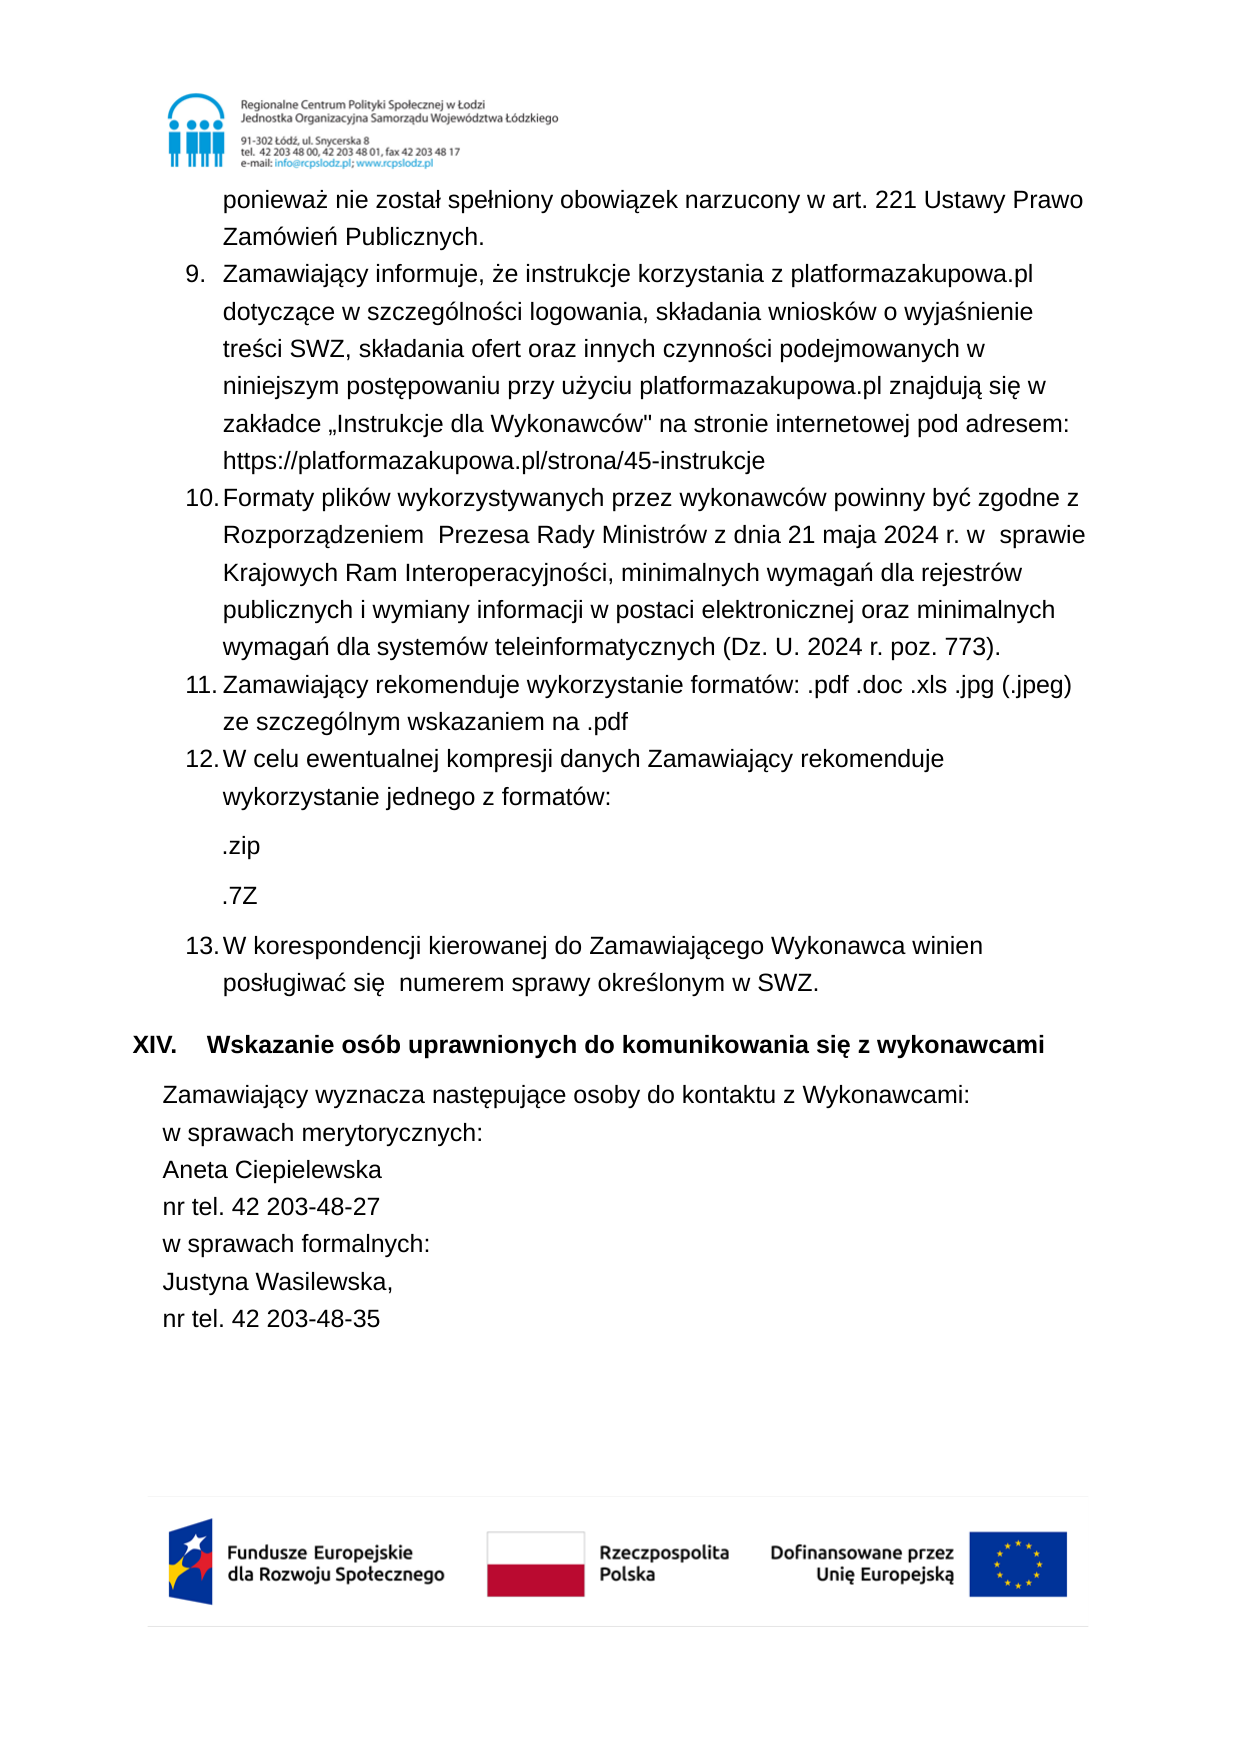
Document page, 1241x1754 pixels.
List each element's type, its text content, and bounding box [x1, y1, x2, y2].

text nr tel. 42 203-48-27 [148, 1192, 1093, 1221]
text Aneta Ciepielewska [148, 1155, 1093, 1183]
text Zamawiający wyznacza następujące osoby do kontaktu z Wykonawcami: [148, 1080, 1093, 1109]
text Justyna Wasilewska, [148, 1267, 1093, 1295]
text w sprawach formalnych: [148, 1229, 1093, 1258]
list Formaty plików wykorzystywanych przez wykonawców powinny być zgodne z Rozporządzeniem Prezesa Rady Ministrów z dnia 21 maja 2024 r. w sprawie Krajowych Ram Interoperacyjności, minimalnych wymagań dla rejestrów publicznych i wymiany informacji w postaci elektronicznej oraz minimalnych wymagań dla systemów teleinformatycznych (Dz. U. 2024 r. poz. 773). [185, 483, 1093, 661]
list Zamawiający informuje, że instrukcje korzystania z platformazakupowa.pl dotyczące w szczególności logowania, składania wniosków o wyjaśnienie treści SWZ, składania ofert oraz innych czynności podejmowanych w niniejszym postępowaniu przy użyciu platformazakupowa.pl znajdują się w zakładce „Instrukcje dla Wykonawców" na stronie internetowej pod adresem: https://platformazakupowa.pl/strona/45-instrukcje [185, 259, 1093, 474]
text .zip [221, 831, 1093, 860]
list Zamawiający rekomenduje wykorzystanie formatów: .pdf .doc .xls .jpg (.jpeg) ze szczególnym wskazaniem na .pdf [185, 669, 1093, 736]
text w sprawach merytorycznych: [148, 1117, 1093, 1146]
picture [147, 1465, 1093, 1653]
subtitle Wskazanie osób uprawnionych do komunikowania się z wykonawcami [177, 1030, 1093, 1059]
text .7Z [221, 881, 1093, 910]
list W celu ewentualnej kompresji danych Zamawiający rekomenduje wykorzystanie jednego z formatów: [185, 744, 1093, 810]
text nr tel. 42 203-48-35 [148, 1304, 1093, 1333]
list W korespondencji kierowanej do Zamawiającego Wykonawca winien posługiwać się numerem sprawy określonym w SWZ. [185, 931, 1093, 997]
picture [147, 73, 579, 185]
